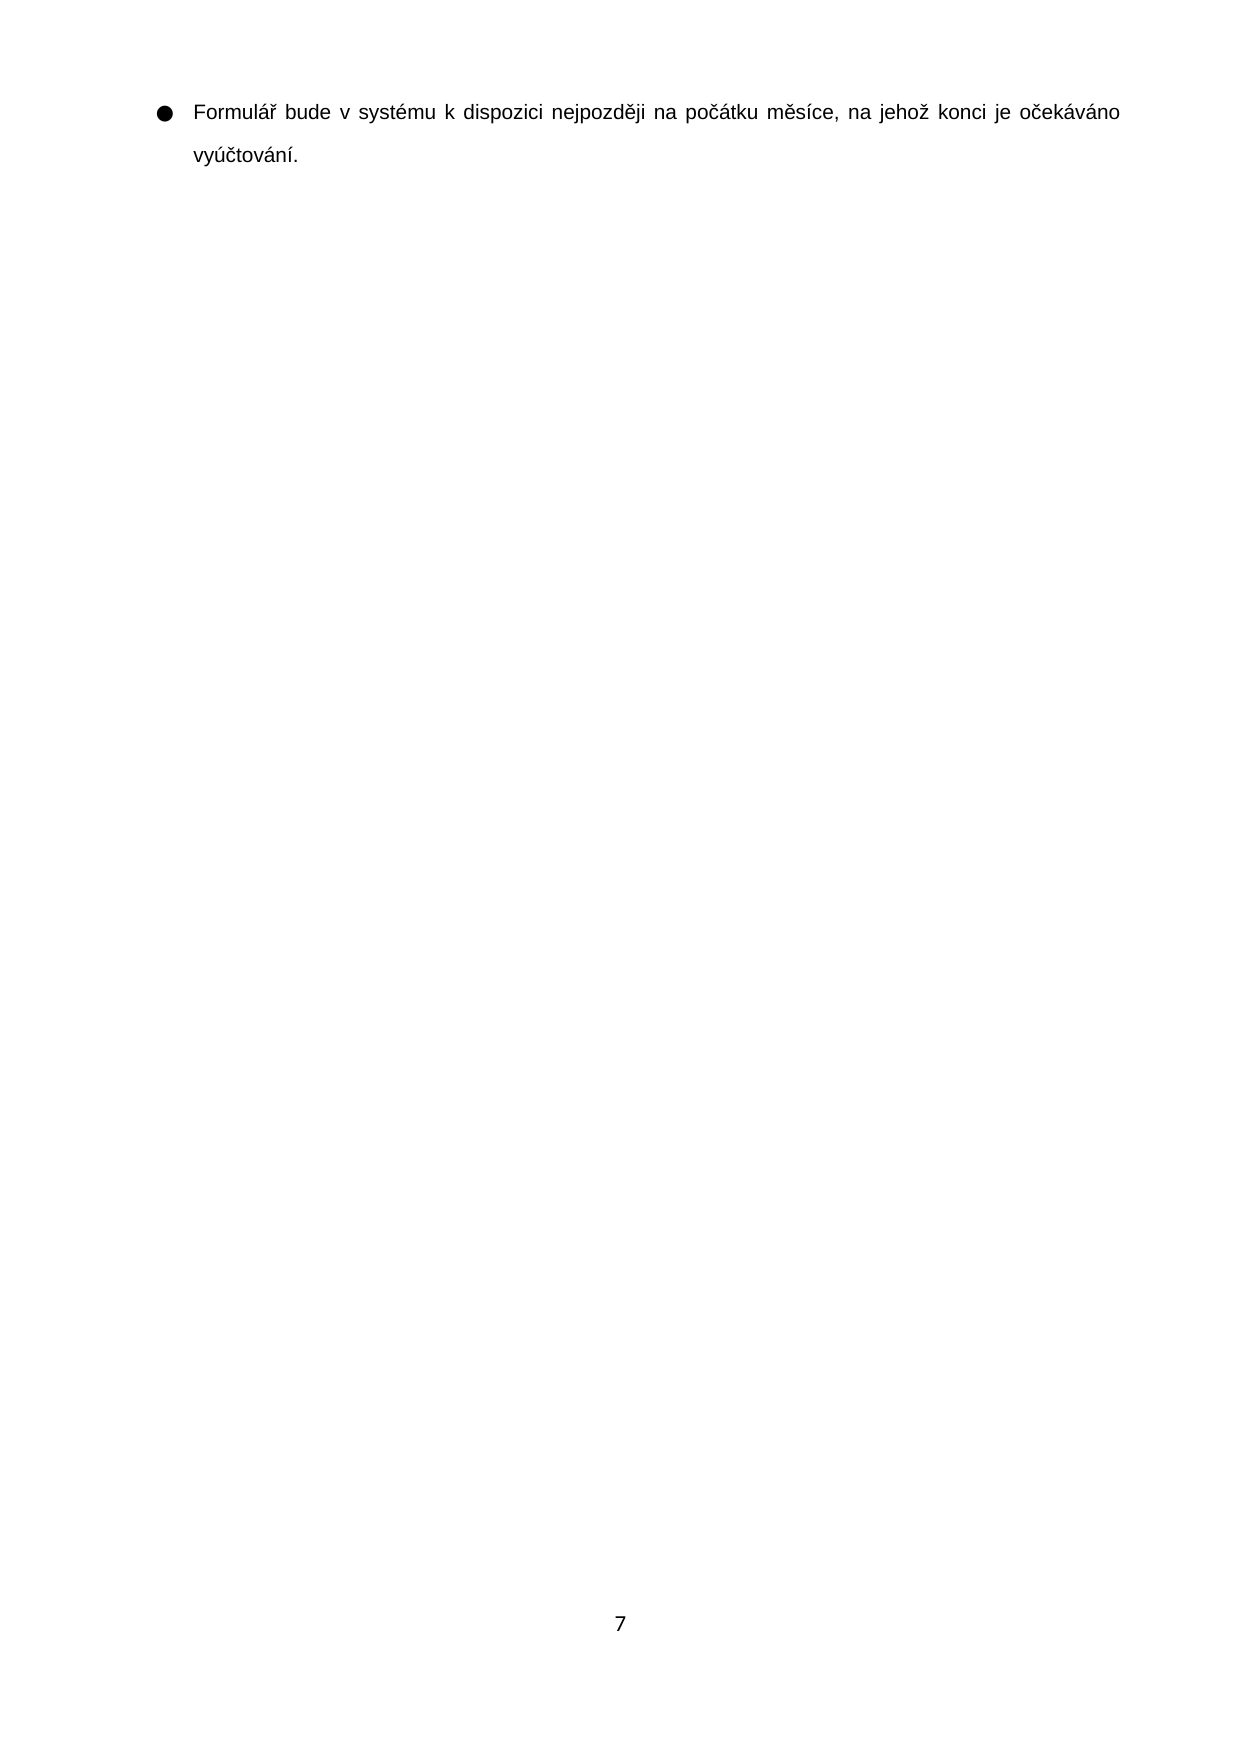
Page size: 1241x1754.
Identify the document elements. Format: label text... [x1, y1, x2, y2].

list Formulář bude v systému k dispozici nejpozději na počátku měsíce, na jehož konci je očekáváno vyúčtování. [156, 89, 1122, 167]
